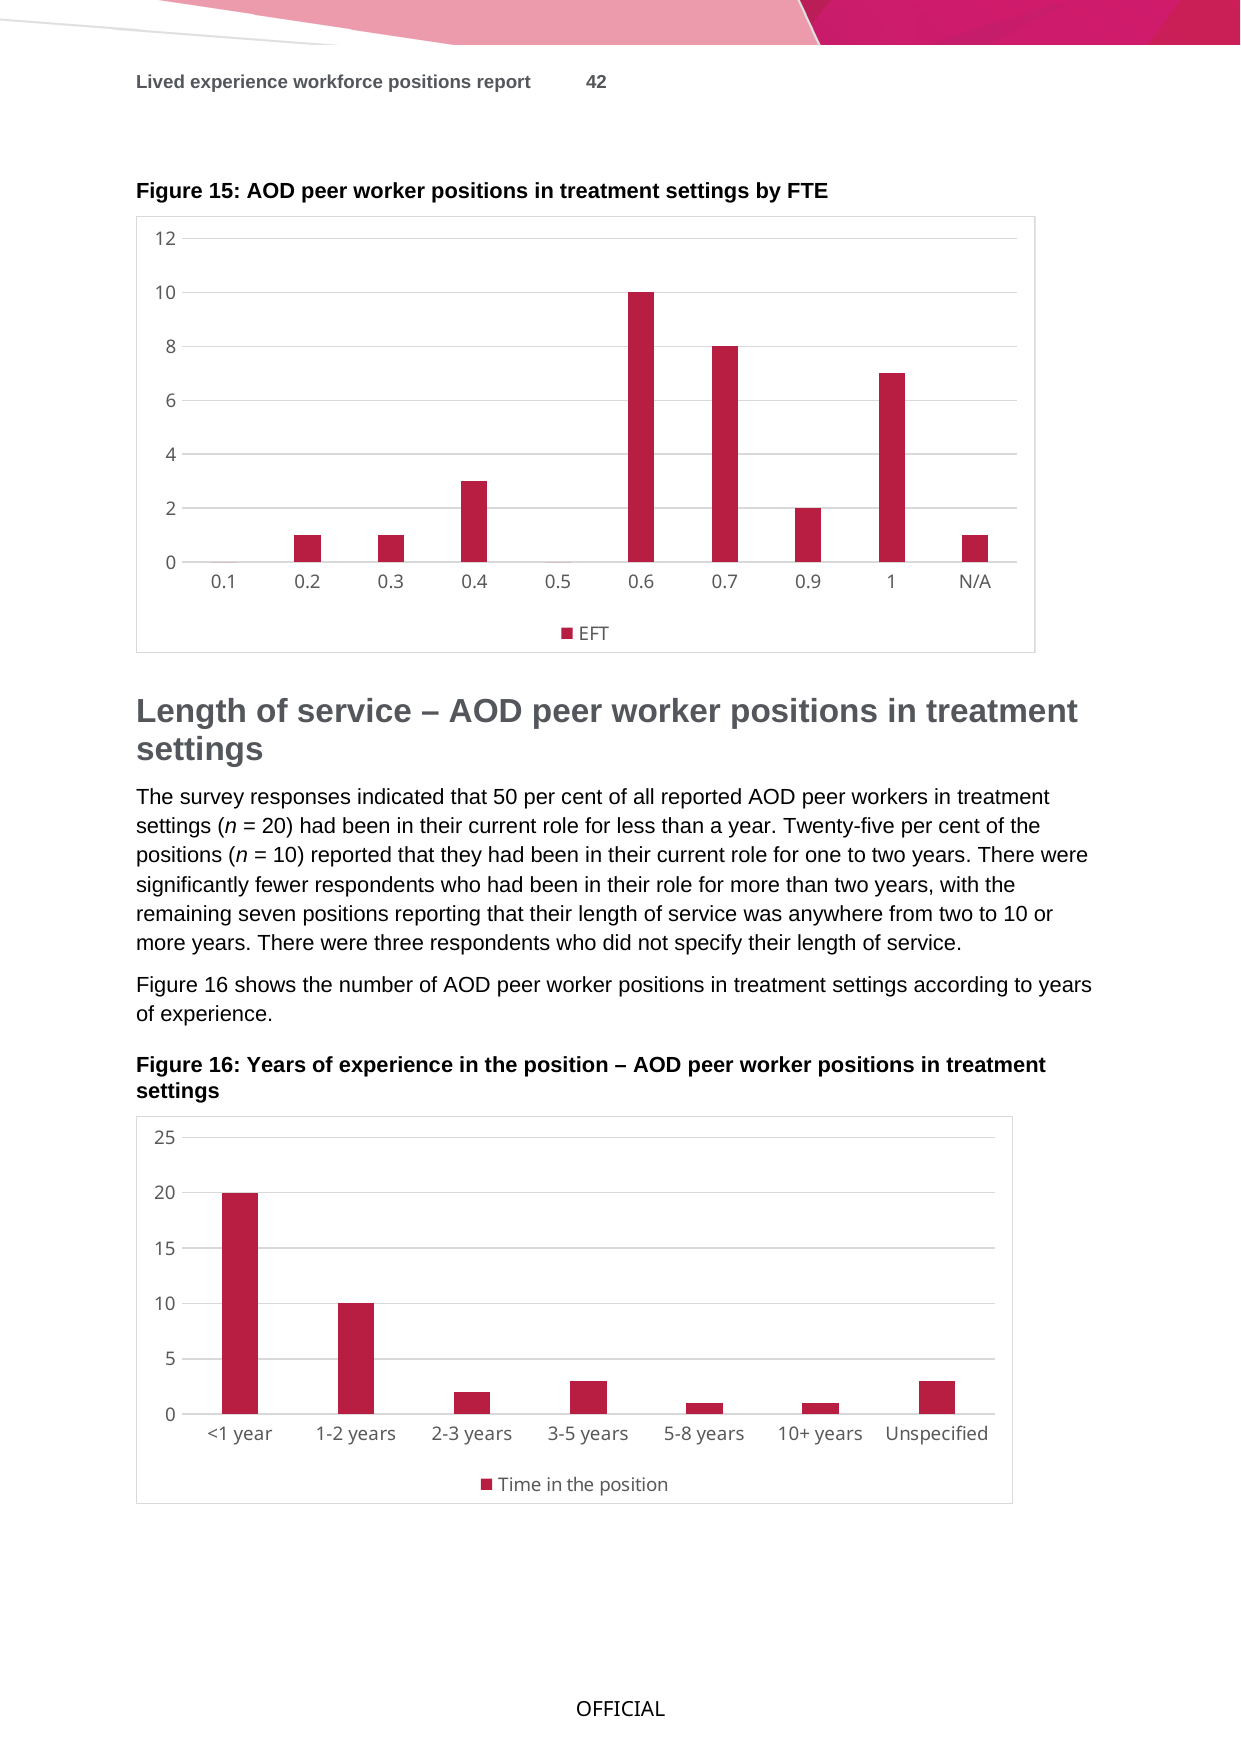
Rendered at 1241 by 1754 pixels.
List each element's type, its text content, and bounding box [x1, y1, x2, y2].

text Figure 16 shows the number of AOD peer worker positions in treatment settings according to years of experience. [136, 968, 1104, 1026]
text Figure 15: AOD peer worker positions in treatment settings by FTE [136, 177, 1104, 203]
subtitle Length of service – AOD peer worker positions in treatment settings [136, 691, 1104, 768]
text The survey responses indicated that 50 per cent of all reported AOD peer workers in treatment settings (n = 20) had been in their current role for less than a year. Twenty-five per cent of the positions (n = 10) reported that they had been in their current role for one to two years. There were significantly fewer respondents who had been in their role for more than two years, with the remaining seven positions reporting that their length of service was anywhere from two to 10 or more years. There were three respondents who did not specify their length of service. [136, 780, 1104, 955]
text Figure 16: Years of experience in the position – AOD peer worker positions in treatment settings [136, 1051, 1104, 1103]
picture [0, 0, 1241, 45]
